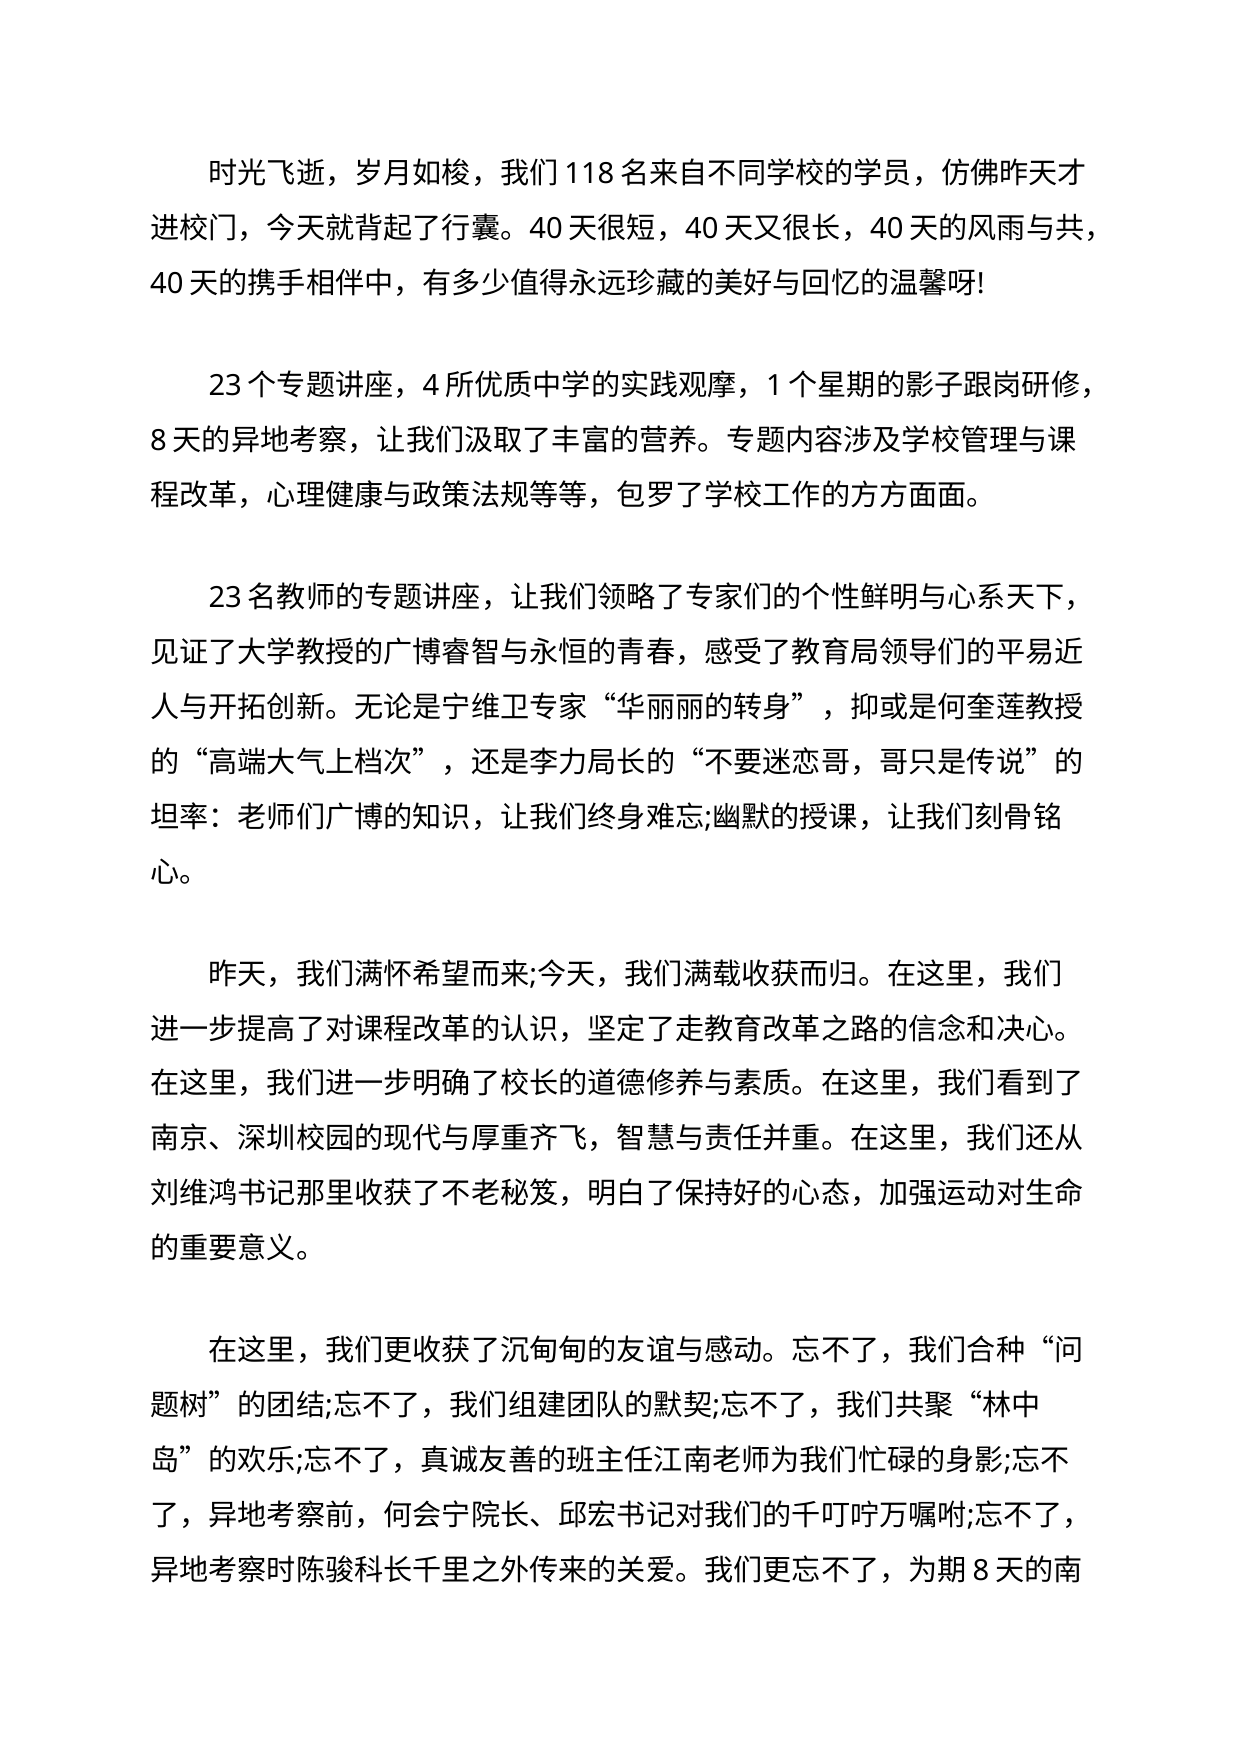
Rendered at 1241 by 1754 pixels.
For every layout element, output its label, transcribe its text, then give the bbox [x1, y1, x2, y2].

text 昨天，我们满怀希望而来;今天，我们满载收获而归。在这里，我们进一步提高了对课程改革的认识，坚定了走教育改革之路的信念和决心。在这里，我们进一步明确了校长的道德修养与素质。在这里，我们看到了南京、深圳校园的现代与厚重齐飞，智慧与责任并重。在这里，我们还从刘维鸿书记那里收获了不老秘笈，明白了保持好的心态，加强运动对生命的重要意义。 [150, 950, 1090, 1267]
text 23个专题讲座，4所优质中学的实践观摩，1个星期的影子跟岗研修，8天的异地考察，让我们汲取了丰富的营养。专题内容涉及学校管理与课程改革，心理健康与政策法规等等，包罗了学校工作的方方面面。 [150, 362, 1090, 514]
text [150, 1327, 1090, 1589]
text 时光飞逝，岁月如梭，我们118名来自不同学校的学员，仿佛昨天才进校门，今天就背起了行囊。40天很短，40天又很长，40天的风雨与共，40天的携手相伴中，有多少值得永远珍藏的美好与回忆的温馨呀! [150, 150, 1090, 302]
text 23名教师的专题讲座，让我们领略了专家们的个性鲜明与心系天下，见证了大学教授的广博睿智与永恒的青春，感受了教育局领导们的平易近人与开拓创新。无论是宁维卫专家“华丽丽的转身”，抑或是何奎莲教授的“高端大气上档次”，还是李力局长的“不要迷恋哥，哥只是传说”的坦率：老师们广博的知识，让我们终身难忘;幽默的授课，让我们刻骨铭心。 [150, 574, 1090, 891]
